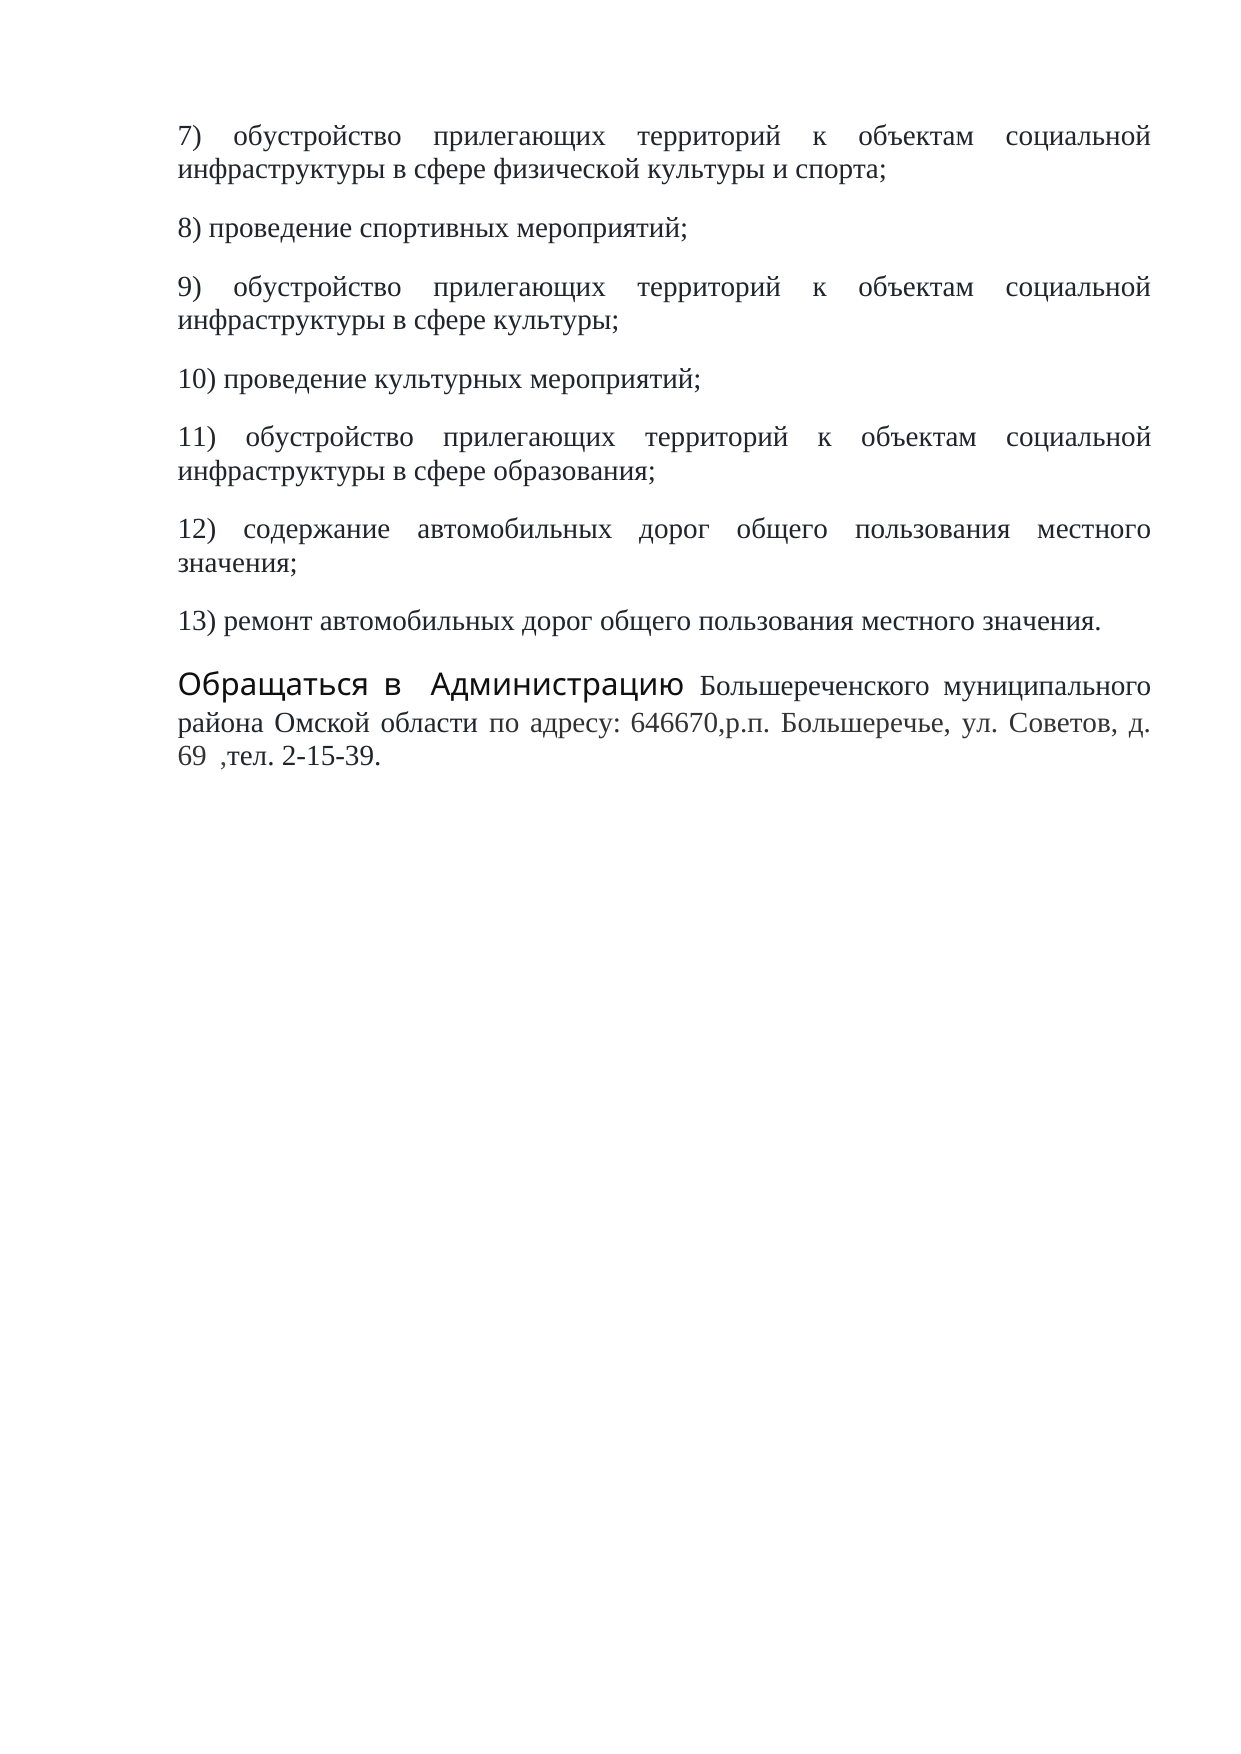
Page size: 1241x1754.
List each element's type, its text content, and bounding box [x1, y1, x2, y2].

text 13) ремонт автомобильных дорог общего пользования местного значения. [177, 603, 1152, 637]
text 9) обустройство прилегающих территорий к объектам социальной инфраструктуры в сфере культуры; [177, 269, 1152, 336]
text 12) содержание автомобильных дорог общего пользования местного значения; [177, 511, 1152, 578]
text 10) проведение культурных мероприятий; [177, 361, 1152, 394]
text 7) обустройство прилегающих территорий к объектам социальной инфраструктуры в сфере физической культуры и спорта; [177, 118, 1152, 185]
text Обращаться в Администрацию Большереченского муниципального района Омской области по адресу: 646670,р.п. Большеречье, ул. Советов, д. 69 ,тел. 2-15-39. [177, 662, 1152, 772]
text 8) проведение спортивных мероприятий; [177, 210, 1152, 244]
text 11) обустройство прилегающих территорий к объектам социальной инфраструктуры в сфере образования; [177, 419, 1152, 486]
